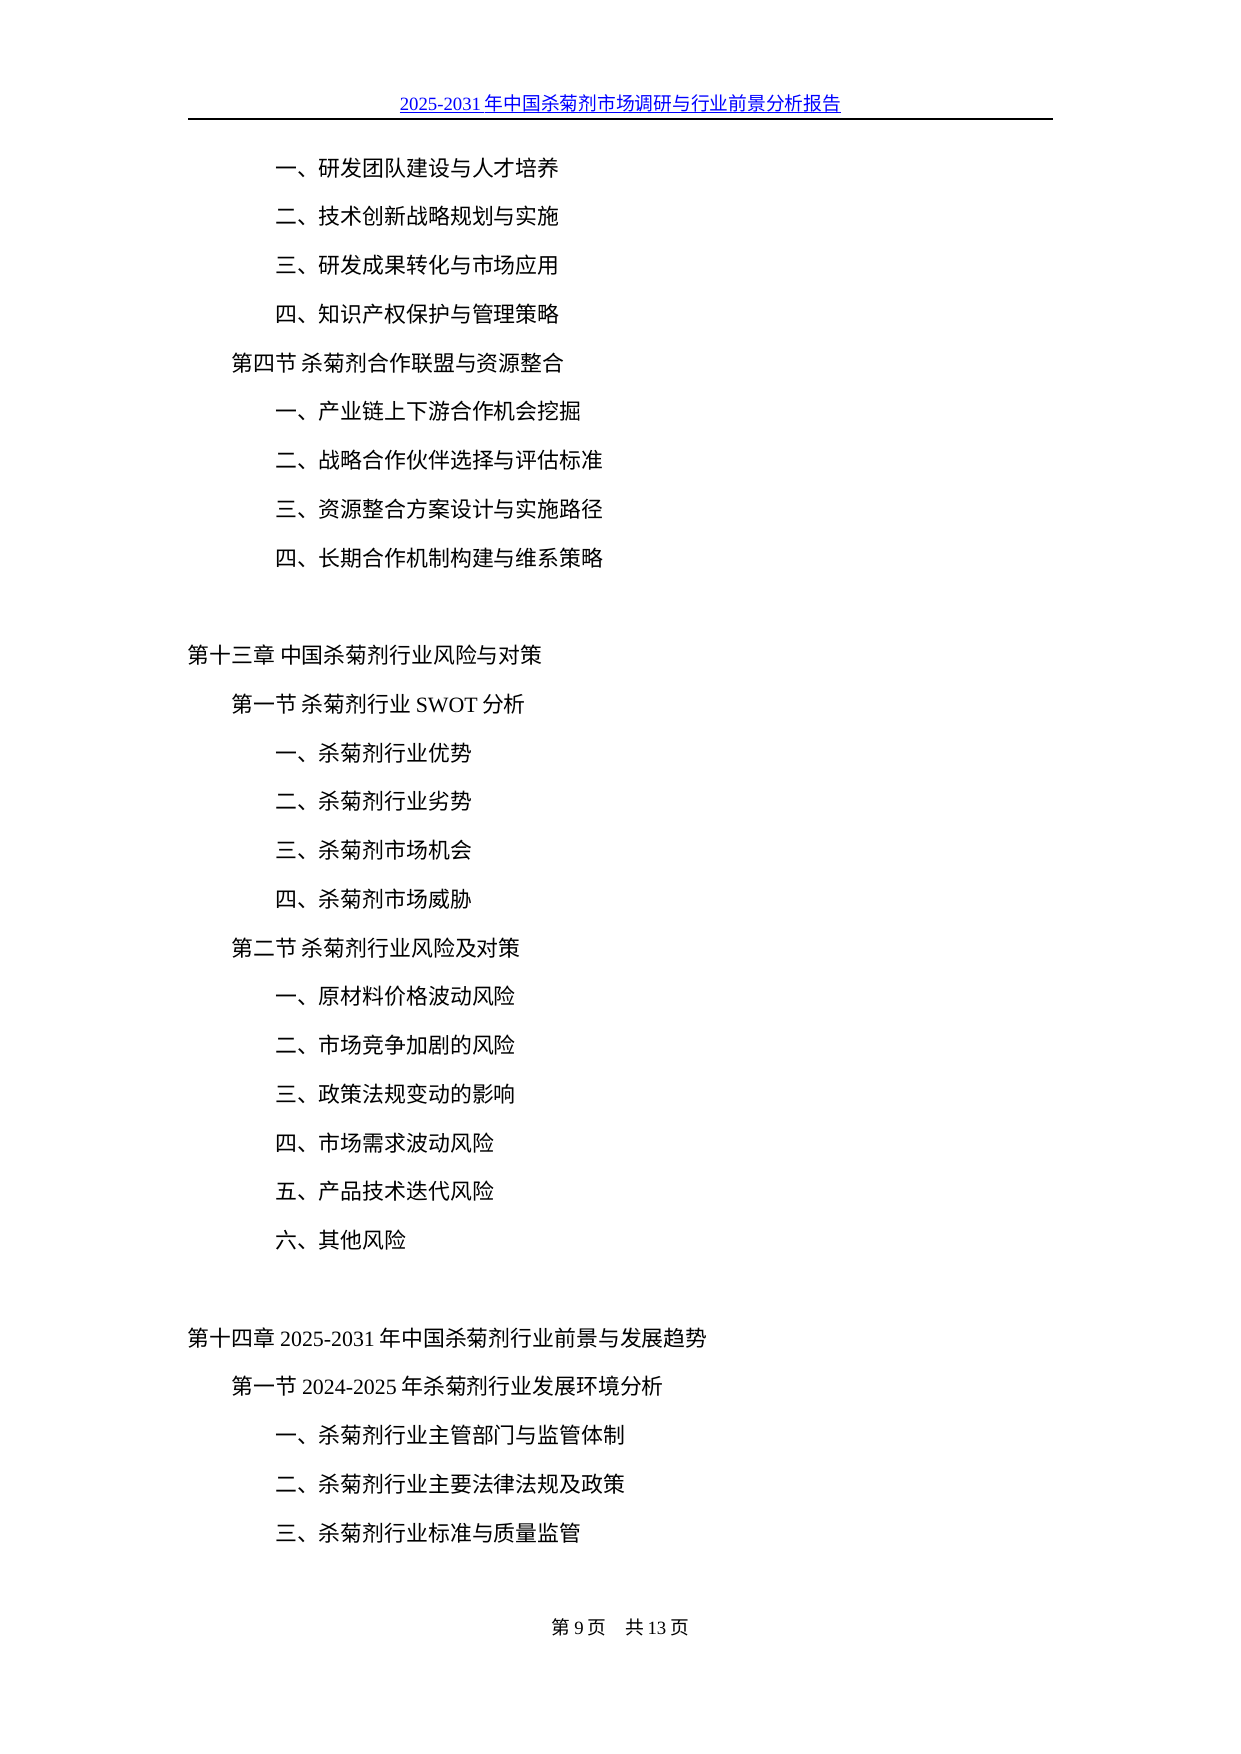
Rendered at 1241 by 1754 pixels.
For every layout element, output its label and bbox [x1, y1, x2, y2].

text [187, 150, 1053, 1548]
